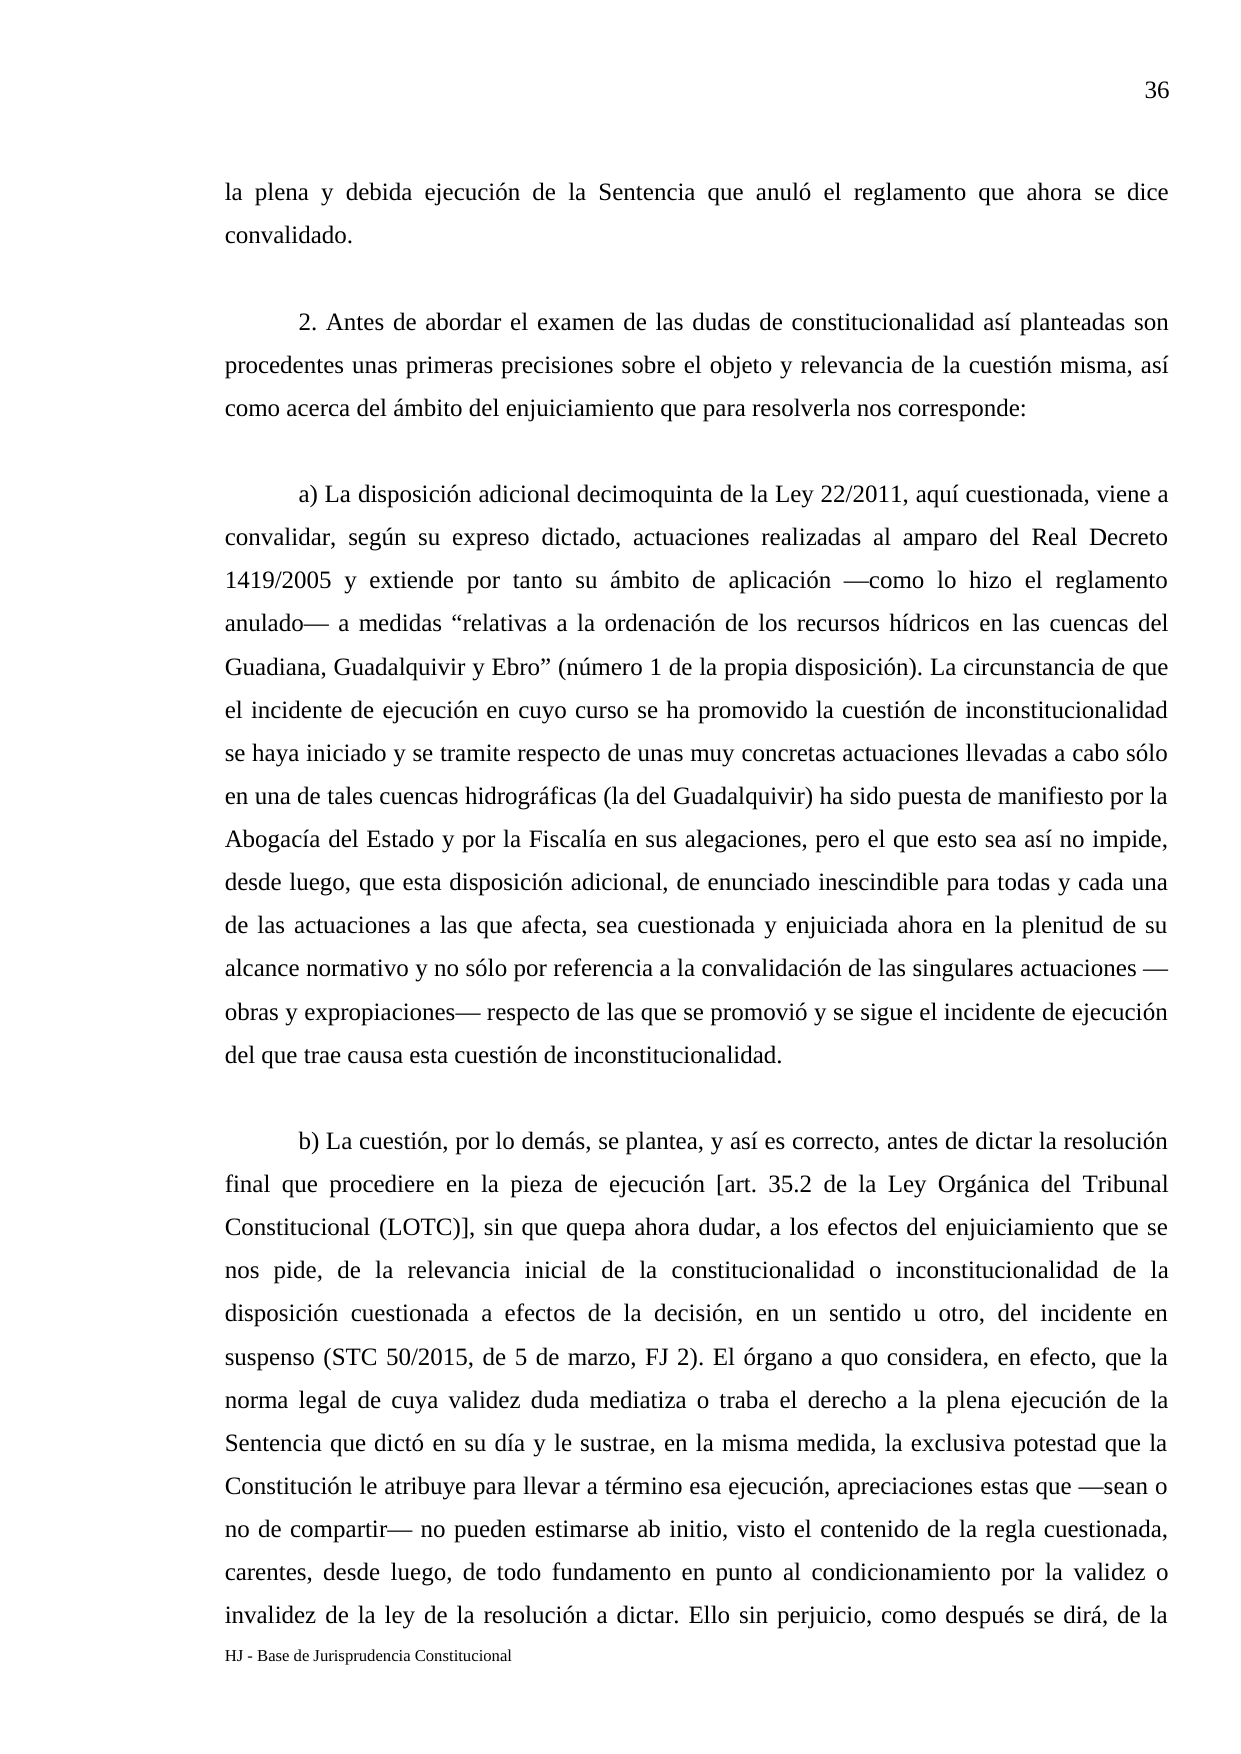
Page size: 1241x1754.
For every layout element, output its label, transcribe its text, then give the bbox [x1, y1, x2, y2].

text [224, 1126, 1169, 1629]
text 2. Antes de abordar el examen de las dudas de constitucionalidad así planteadas son procedentes unas primeras precisiones sobre el objeto y relevancia de la cuestión misma, así como acerca del ámbito del enjuiciamiento que para resolverla nos corresponde: [224, 307, 1169, 422]
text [224, 177, 1169, 249]
text a) La disposición adicional decimoquinta de la Ley 22/2011, aquí cuestionada, viene a convalidar, según su expreso dictado, actuaciones realizadas al amparo del Real Decreto 1419/2005 y extiende por tanto su ámbito de aplicación —como lo hizo el reglamento anulado— a medidas “relativas a la ordenación de los recursos hídricos en las cuencas del Guadiana, Guadalquivir y Ebro” (número 1 de la propia disposición). La circunstancia de que el incidente de ejecución en cuyo curso se ha promovido la cuestión de inconstitucionalidad se haya iniciado y se tramite respecto de unas muy concretas actuaciones llevadas a cabo sólo en una de tales cuencas hidrográficas (la del Guadalquivir) ha sido puesta de manifiesto por la Abogacía del Estado y por la Fiscalía en sus alegaciones, pero el que esto sea así no impide, desde luego, que esta disposición adicional, de enunciado inescindible para todas y cada una de las actuaciones a las que afecta, sea cuestionada y enjuiciada ahora en la plenitud de su alcance normativo y no sólo por referencia a la convalidación de las singulares actuaciones —obras y expropiaciones— respecto de las que se promovió y se sigue el incidente de ejecución del que trae causa esta cuestión de inconstitucionalidad. [224, 479, 1169, 1068]
